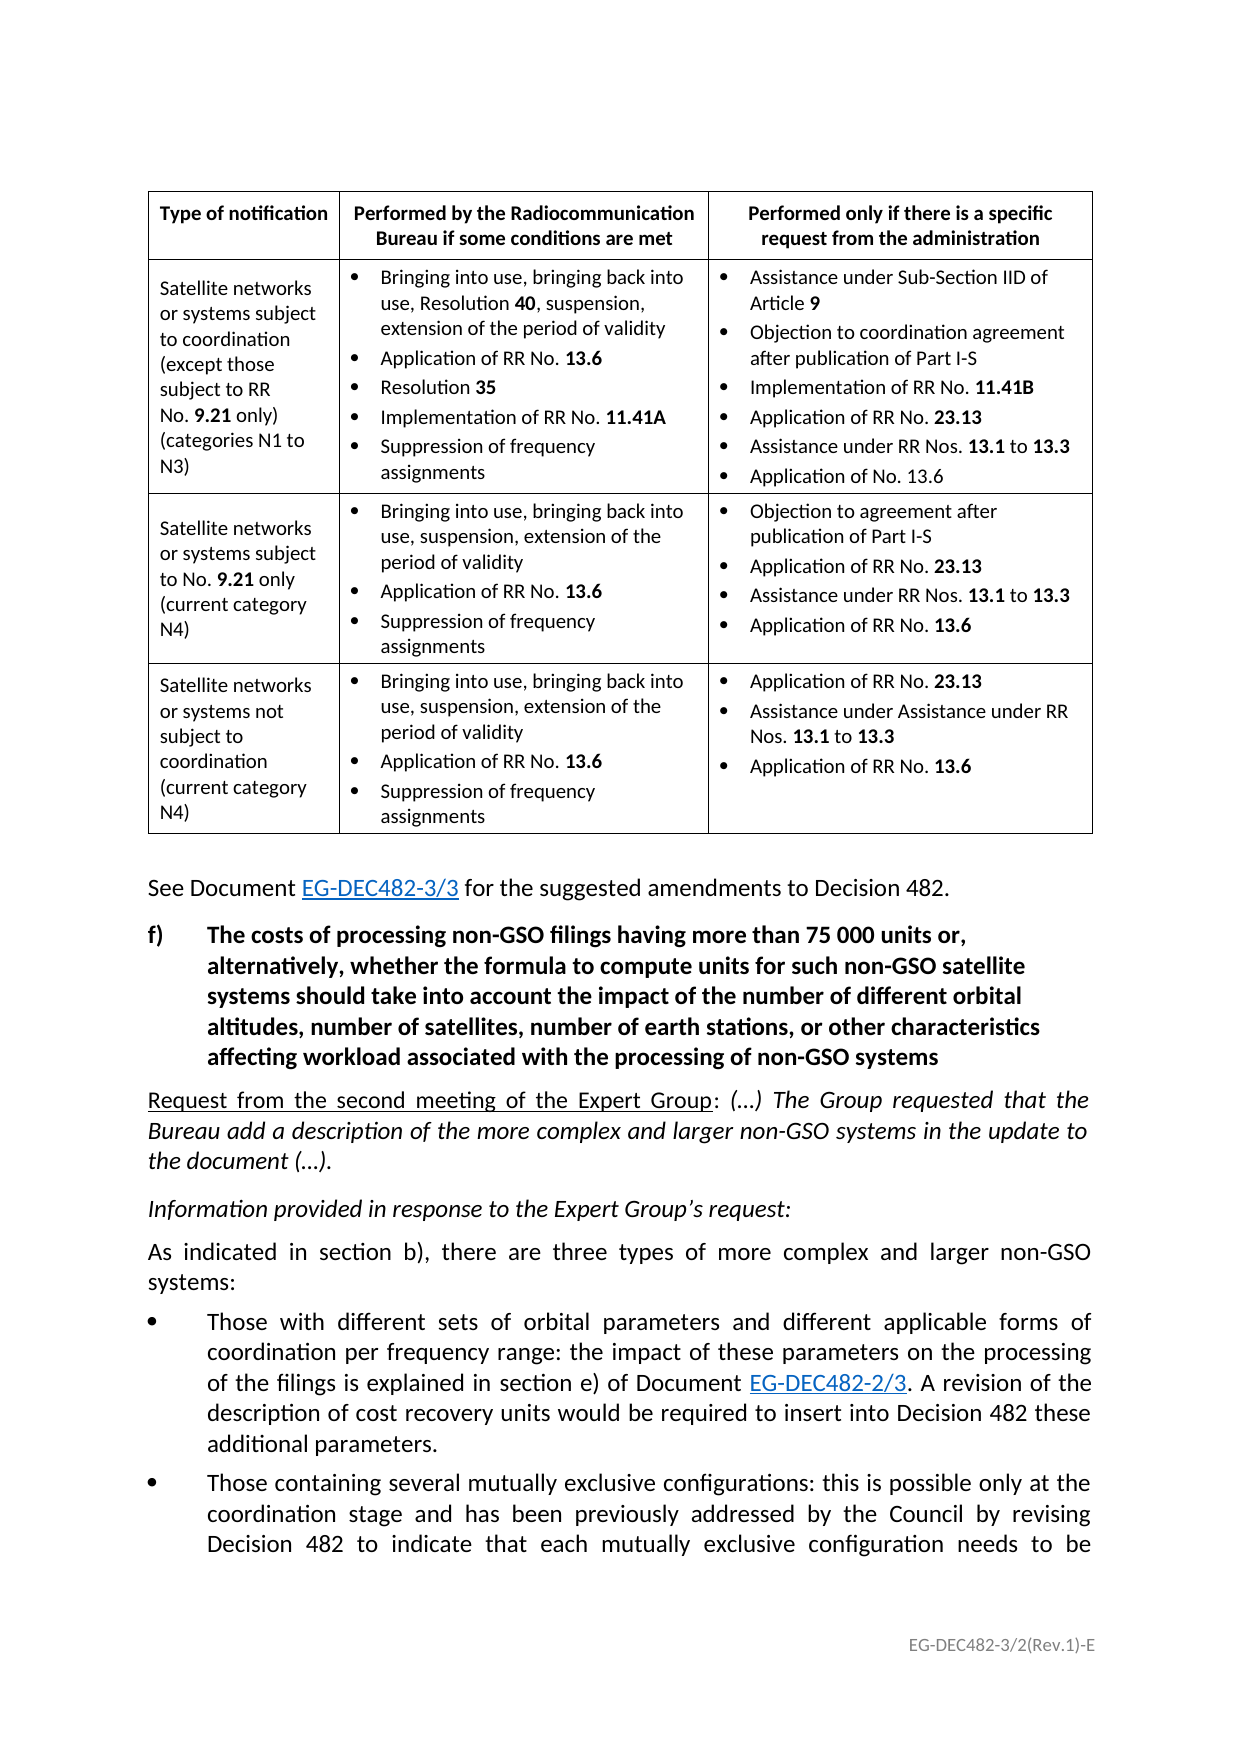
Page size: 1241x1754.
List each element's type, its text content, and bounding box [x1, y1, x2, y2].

subtitle Information provided in response to the Expert Group’s request: [148, 1193, 1092, 1223]
table_cell Satellite networks or systems not subject to coordination (current category N4) [149, 664, 339, 833]
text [148, 1467, 1092, 1559]
table_cell  Bringing into use, bringing back into use, Resolution 40, suspension, extension of the period of validity  Application of RR No. 13.6  Resolution 35  Implementation of RR No. 11.41A  Suppression of frequency assignments [340, 260, 708, 493]
text  Those with different sets of orbital parameters and different applicable forms of coordination per frequency range: the impact of these parameters on the processing of the filings is explained in section e) of Document EG-DEC482-2/3. A revision of the description of cost recovery units would be required to insert into Decision 482 these additional parameters. [148, 1306, 1092, 1458]
table_cell Satellite networks or systems subject to coordination (except those subject to RR No. 9.21 only) (categories N1 to N3) [149, 260, 339, 493]
subtitle f) The costs of processing non-GSO filings having more than 75 000 units or, alternatively, whether the formula to compute units for such non-GSO satellite systems should take into account the impact of the number of different orbital altitudes, number of satellites, number of earth stations, or other characteristics affecting workload associated with the processing of non-GSO systems [148, 919, 1092, 1072]
text As indicated in section b), there are three types of more complex and larger non-GSO systems: [148, 1236, 1092, 1297]
table_header Type of notification [149, 192, 339, 259]
text Request from the second meeting of the Expert Group: (…) The Group requested that the Bureau add a description of the more complex and larger non-GSO systems in the update to the document (…). [148, 1084, 1092, 1176]
table_header Performed by the Radiocommunication Bureau if some conditions are met [340, 192, 708, 259]
table_cell  Application of RR No. 23.13  Assistance under Assistance under RR Nos. 13.1 to 13.3  Application of RR No. 13.6 [709, 664, 1092, 833]
text See Document EG-DEC482-3/3 for the suggested amendments to Decision 482. [148, 872, 1092, 903]
table_cell  Bringing into use, bringing back into use, suspension, extension of the period of validity  Application of RR No. 13.6  Suppression of frequency assignments [340, 494, 708, 663]
table_cell Satellite networks or systems subject to No. 9.21 only (current category N4) [149, 494, 339, 663]
table_cell  Objection to agreement after publication of Part I-S  Application of RR No. 23.13  Assistance under RR Nos. 13.1 to 13.3  Application of RR No. 13.6 [709, 494, 1092, 663]
table_cell  Bringing into use, bringing back into use, suspension, extension of the period of validity  Application of RR No. 13.6  Suppression of frequency assignments [340, 664, 708, 833]
table_header Performed only if there is a specific request from the administration [709, 192, 1092, 259]
table_cell  Assistance under Sub-Section IID of Article 9  Objection to coordination agreement after publication of Part I-S  Implementation of RR No. 11.41B  Application of RR No. 23.13  Assistance under RR Nos. 13.1 to 13.3  Application of No. 13.6 [709, 260, 1092, 493]
